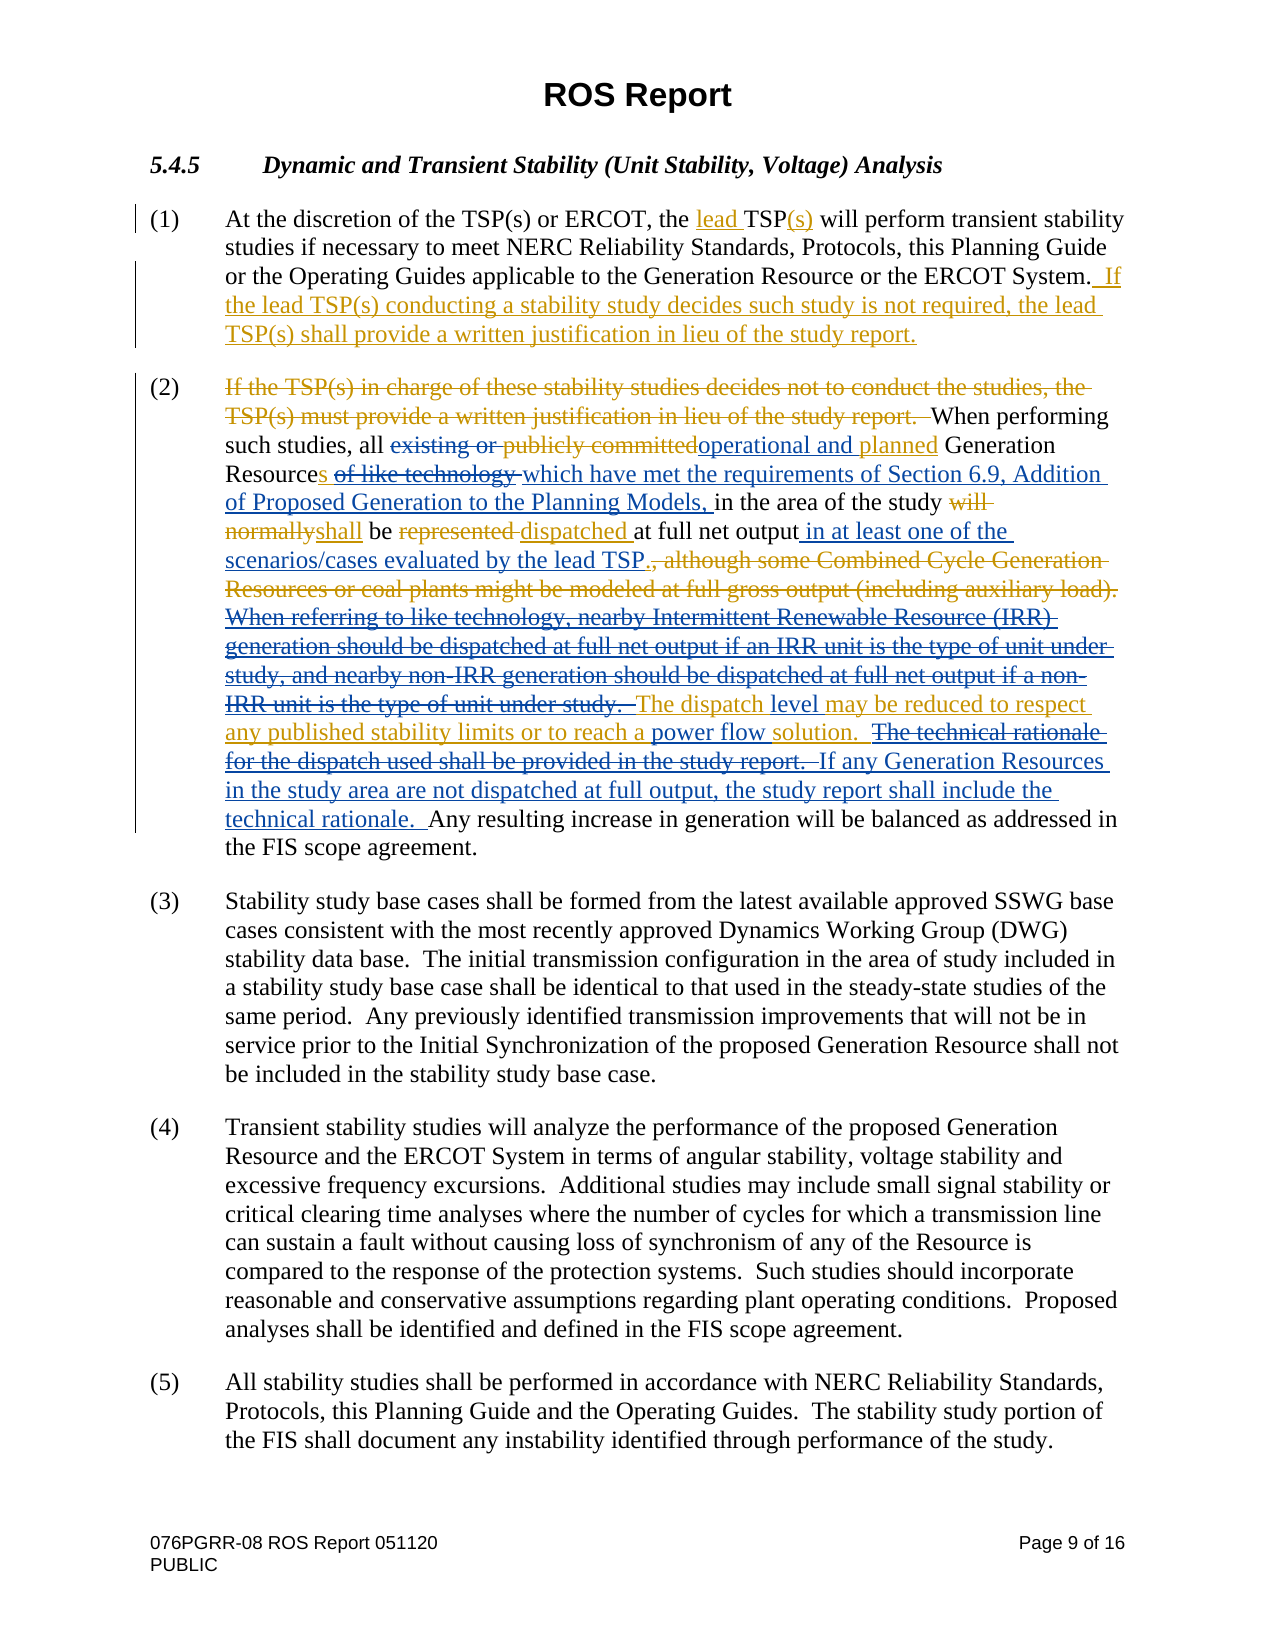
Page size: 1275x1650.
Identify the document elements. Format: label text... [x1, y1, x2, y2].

text (5) All stability studies shall be performed in accordance with NERC Reliability Standards, Protocols, this Planning Guide and the Operating Guides. The stability study portion of the FIS shall document any instability identified through performance of the study. [150, 1367, 1125, 1454]
text (3) Stability study base cases shall be formed from the latest available approved SSWG base cases consistent with the most recently approved Dynamics Working Group (DWG) stability data base. The initial transmission configuration in the area of study included in a stability study base case shall be identical to that used in the steady-state studies of the same period. Any previously identified transmission improvements that will not be in service prior to the Initial Synchronization of the proposed Generation Resource shall not be included in the stability study base case. [150, 886, 1125, 1087]
text (4) Transient stability studies will analyze the performance of the proposed Generation Resource and the ERCOT System in terms of angular stability, voltage stability and excessive frequency excursions. Additional studies may include small signal stability or critical clearing time analyses where the number of cycles for which a transmission line can sustain a fault without causing loss of synchronism of any of the Resource is compared to the response of the protection systems. Such studies should incorporate reasonable and conservative assumptions regarding plant operating conditions. Proposed analyses shall be identified and defined in the FIS scope agreement. [150, 1112, 1125, 1342]
text (2) When performing such studies, all Generation Resourcein the area of the study be at full net output Any resulting increase in generation will be balanced as addressed in the FIS scope agreement. [150, 372, 1125, 861]
text 5.4.5 Dynamic and Transient Stability (Unit Stability, Voltage) Analysis [150, 150, 1125, 179]
text (1) At the discretion of the TSP(s) or ERCOT, the TSP will perform transient stability studies if necessary to meet NERC Reliability Standards, Protocols, this Planning Guide or the Operating Guides applicable to the Generation Resource or the ERCOT System. [150, 204, 1125, 347]
